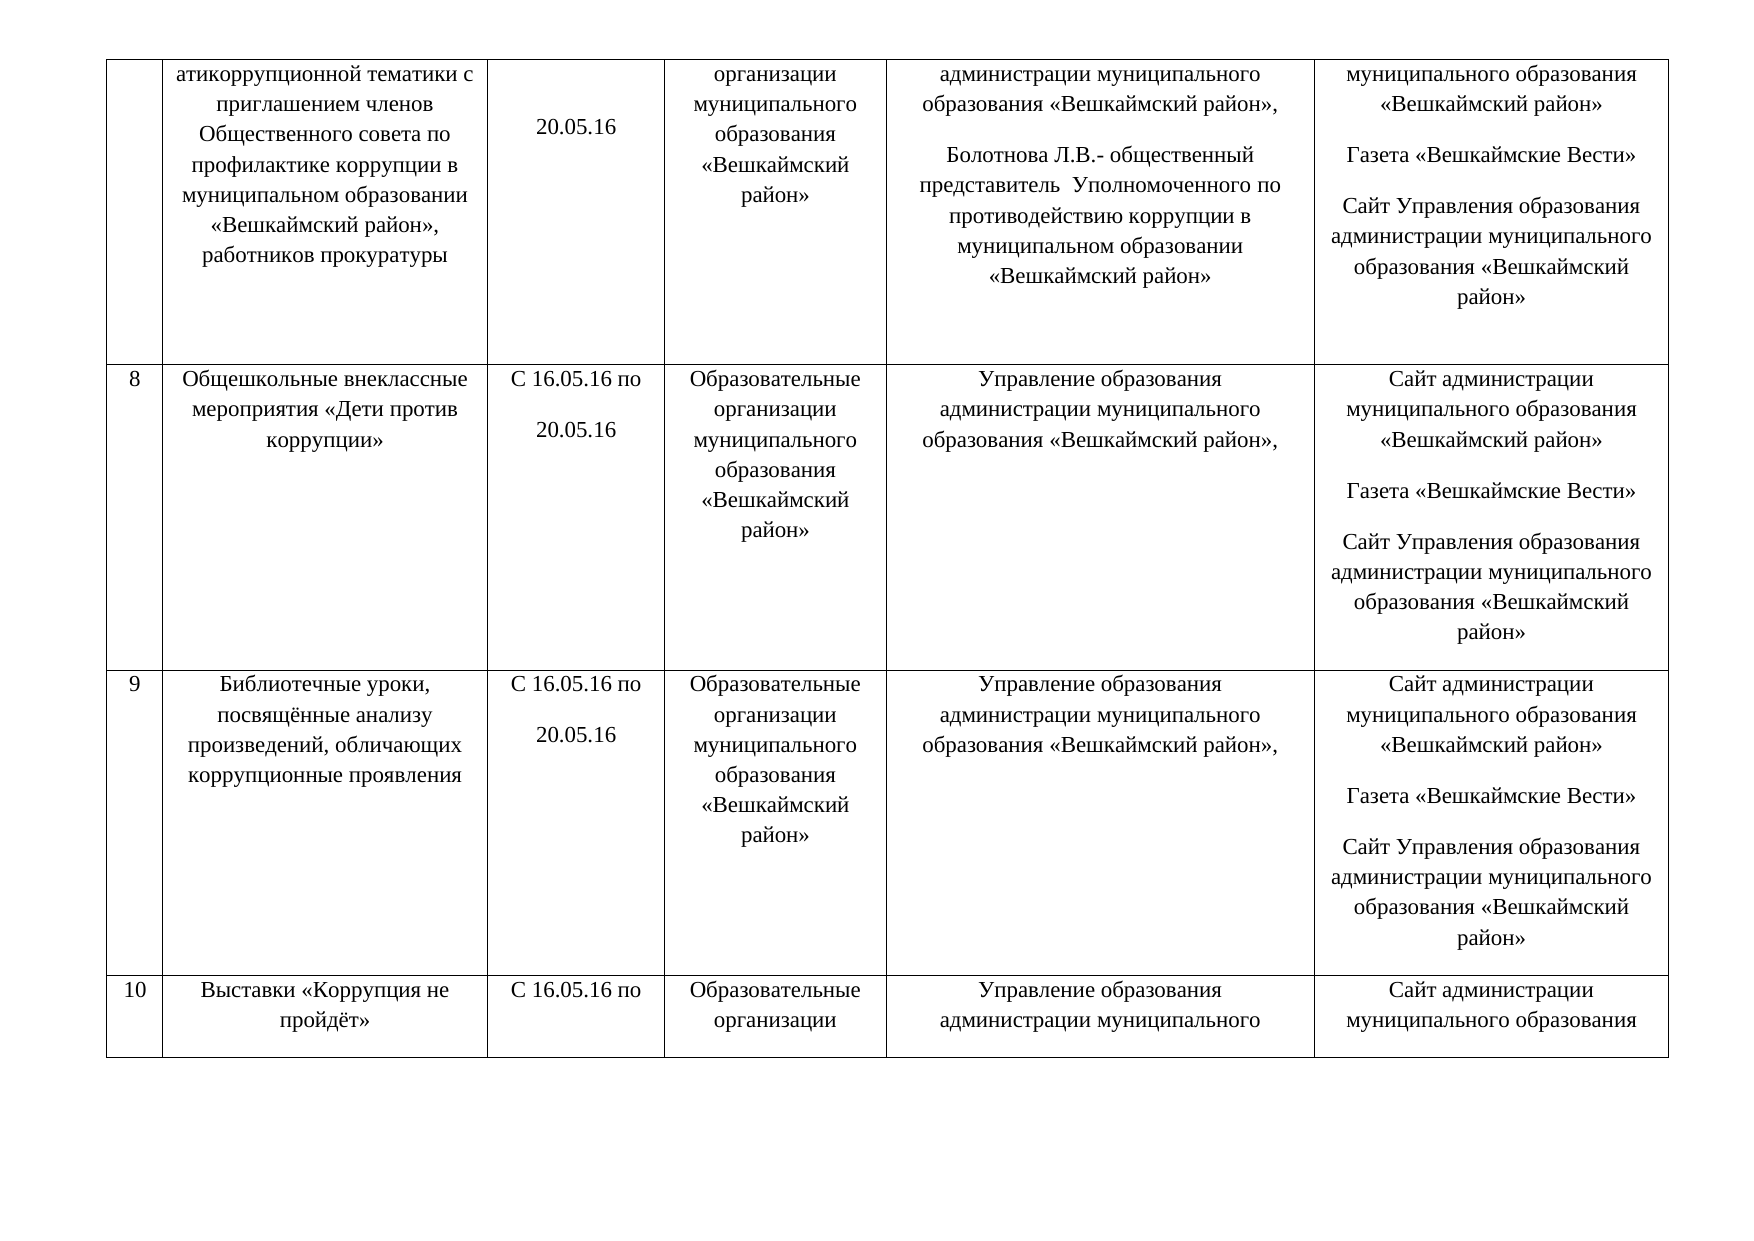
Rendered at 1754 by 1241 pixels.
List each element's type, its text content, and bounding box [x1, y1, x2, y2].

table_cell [1315, 60, 1668, 364]
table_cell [887, 976, 1314, 1057]
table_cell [488, 60, 664, 364]
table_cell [1315, 976, 1668, 1057]
table_cell Образовательные организации муниципального образования «Вешкаймский район» [665, 671, 886, 975]
table_cell Образовательные организации муниципального образования «Вешкаймский район» [665, 365, 886, 669]
table_cell Библиотечные уроки, посвящённые анализу произведений, обличающих коррупционные проявления [163, 671, 487, 975]
table_cell Общешкольные внеклассные мероприятия «Дети против коррупции» [163, 365, 487, 669]
table_cell 8 [107, 365, 162, 669]
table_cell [163, 60, 487, 364]
table_cell Управление образования администрации муниципального образования «Вешкаймский район», [887, 671, 1314, 975]
table_cell С 16.05.16 по 20.05.16 [488, 671, 664, 975]
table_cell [163, 976, 487, 1057]
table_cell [665, 976, 886, 1057]
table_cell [887, 60, 1314, 364]
table_cell 9 [107, 671, 162, 975]
table_cell 7 [107, 60, 162, 364]
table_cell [665, 60, 886, 364]
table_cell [488, 976, 664, 1057]
table_cell С 16.05.16 по 20.05.16 [488, 365, 664, 669]
table_cell Управление образования администрации муниципального образования «Вешкаймский район», [887, 365, 1314, 669]
table_cell 10 [107, 976, 162, 1057]
